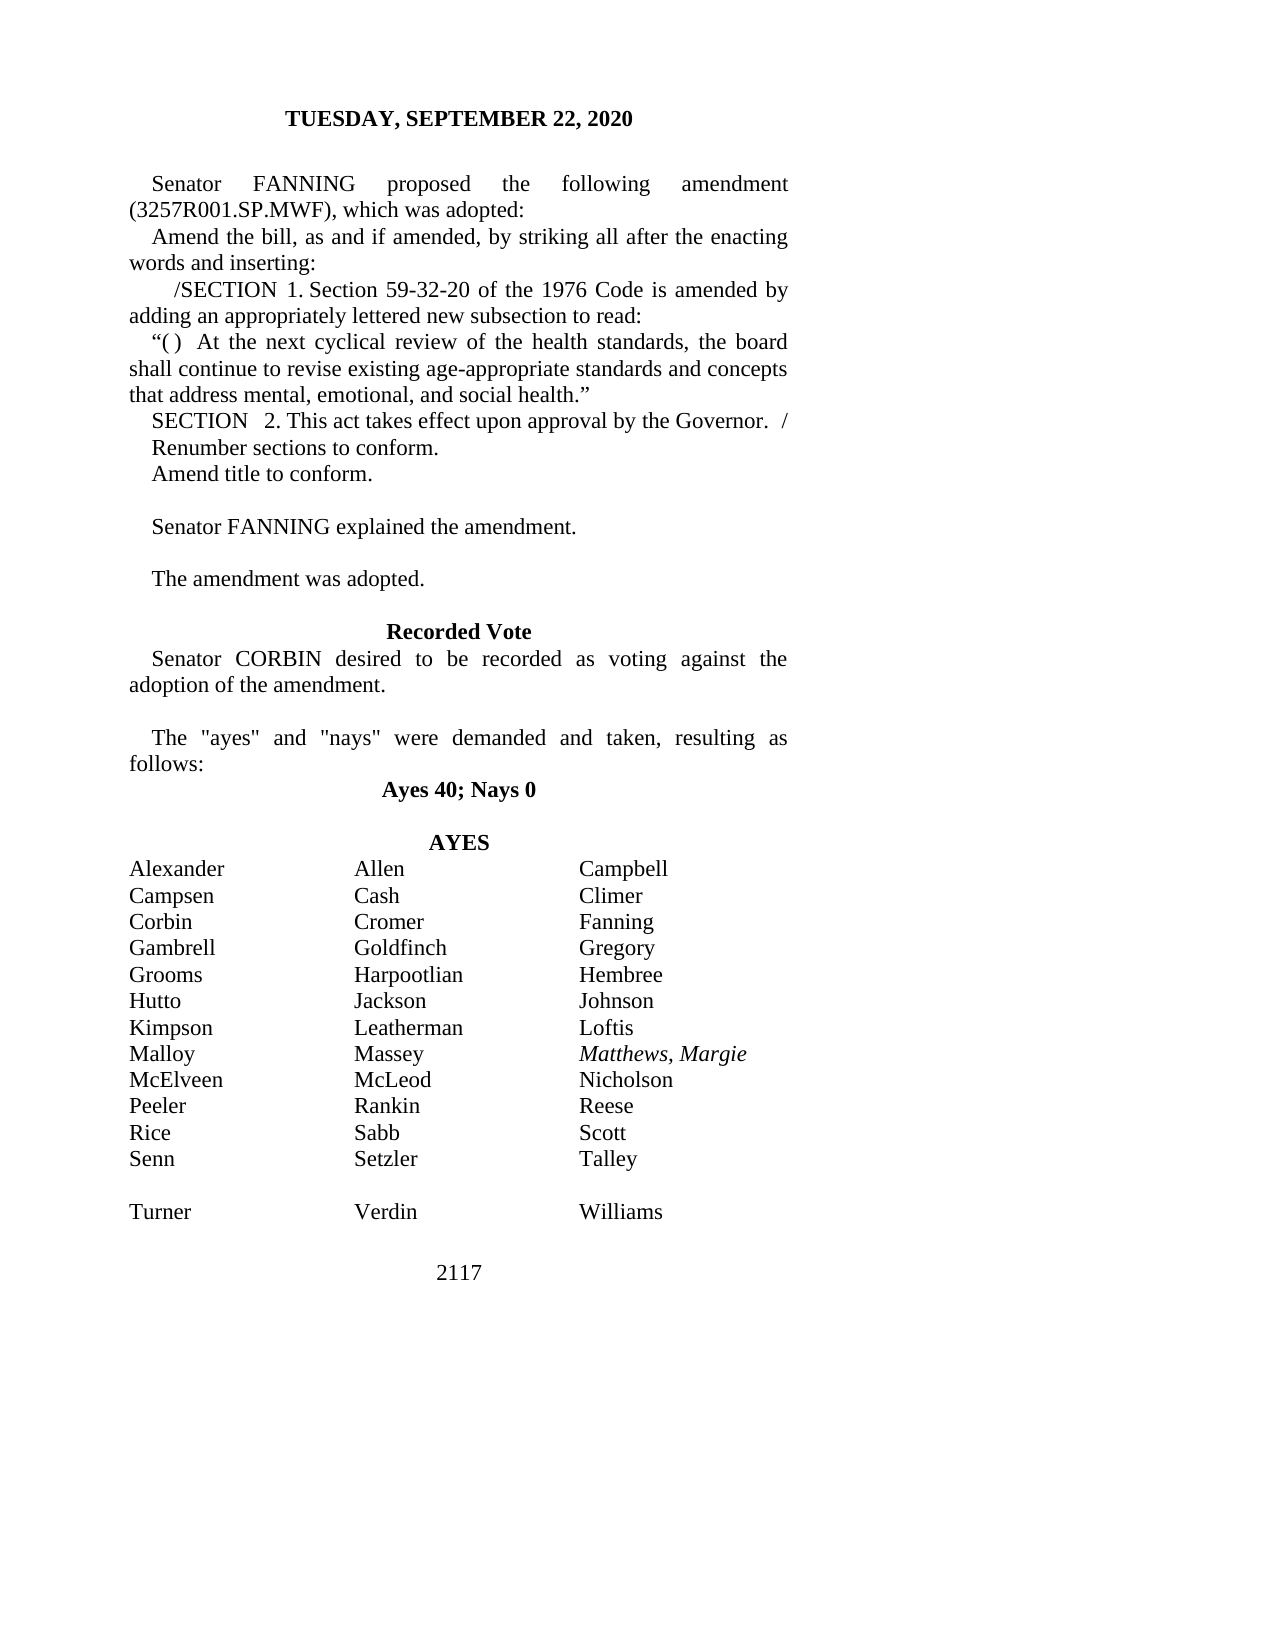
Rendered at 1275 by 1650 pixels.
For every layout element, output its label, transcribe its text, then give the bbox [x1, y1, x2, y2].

text Campsen Cash Climer [129, 882, 789, 908]
text Corbin Cromer Fanning [129, 908, 789, 934]
text Turner Verdin Williams [129, 1198, 789, 1224]
text “( ) At the next cyclical review of the health standards, the board shall continue to revise existing age-appropriate standards and concepts that address mental, emotional, and social health.” [129, 328, 789, 407]
text /SECTION 1. Section 59-32-20 of the 1976 Code is amended by adding an appropriately lettered new subsection to read: [129, 276, 789, 328]
text Senator FANNING proposed the following amendment (3257R001.SP.MWF), which was adopted: [129, 170, 789, 223]
text Senator CORBIN desired to be recorded as voting against the adoption of the amendment. [129, 644, 789, 697]
text Alexander Allen Campbell [129, 855, 789, 882]
text Amend the bill, as and if amended, by striking all after the enacting words and inserting: [129, 223, 789, 276]
text Senn Setzler Talley [129, 1145, 789, 1198]
text Gambrell Goldfinch Gregory [129, 934, 789, 961]
text Rice Sabb Scott [129, 1119, 789, 1145]
text McElveen McLeod Nicholson [129, 1066, 789, 1093]
text Peeler Rankin Reese [129, 1093, 789, 1119]
text Hutto Jackson Johnson [129, 987, 789, 1013]
text Kimpson Leatherman Loftis [129, 1013, 789, 1040]
text Amend title to conform. [129, 460, 789, 486]
text Malloy Massey Matthews, Margie [129, 1040, 789, 1066]
text The "ayes" and "nays" were demanded and taken, resulting as follows: [129, 724, 789, 776]
text Renumber sections to conform. [129, 434, 789, 460]
text Ayes 40; Nays 0 [129, 776, 789, 803]
text Grooms Harpootlian Hembree [129, 961, 789, 987]
text Recorded Vote [129, 618, 789, 644]
text AYES [129, 829, 789, 855]
text SECTION 2. This act takes effect upon approval by the Governor. / [129, 407, 789, 434]
text Senator FANNING explained the amendment. [129, 513, 789, 539]
text The amendment was adopted. [129, 566, 789, 592]
